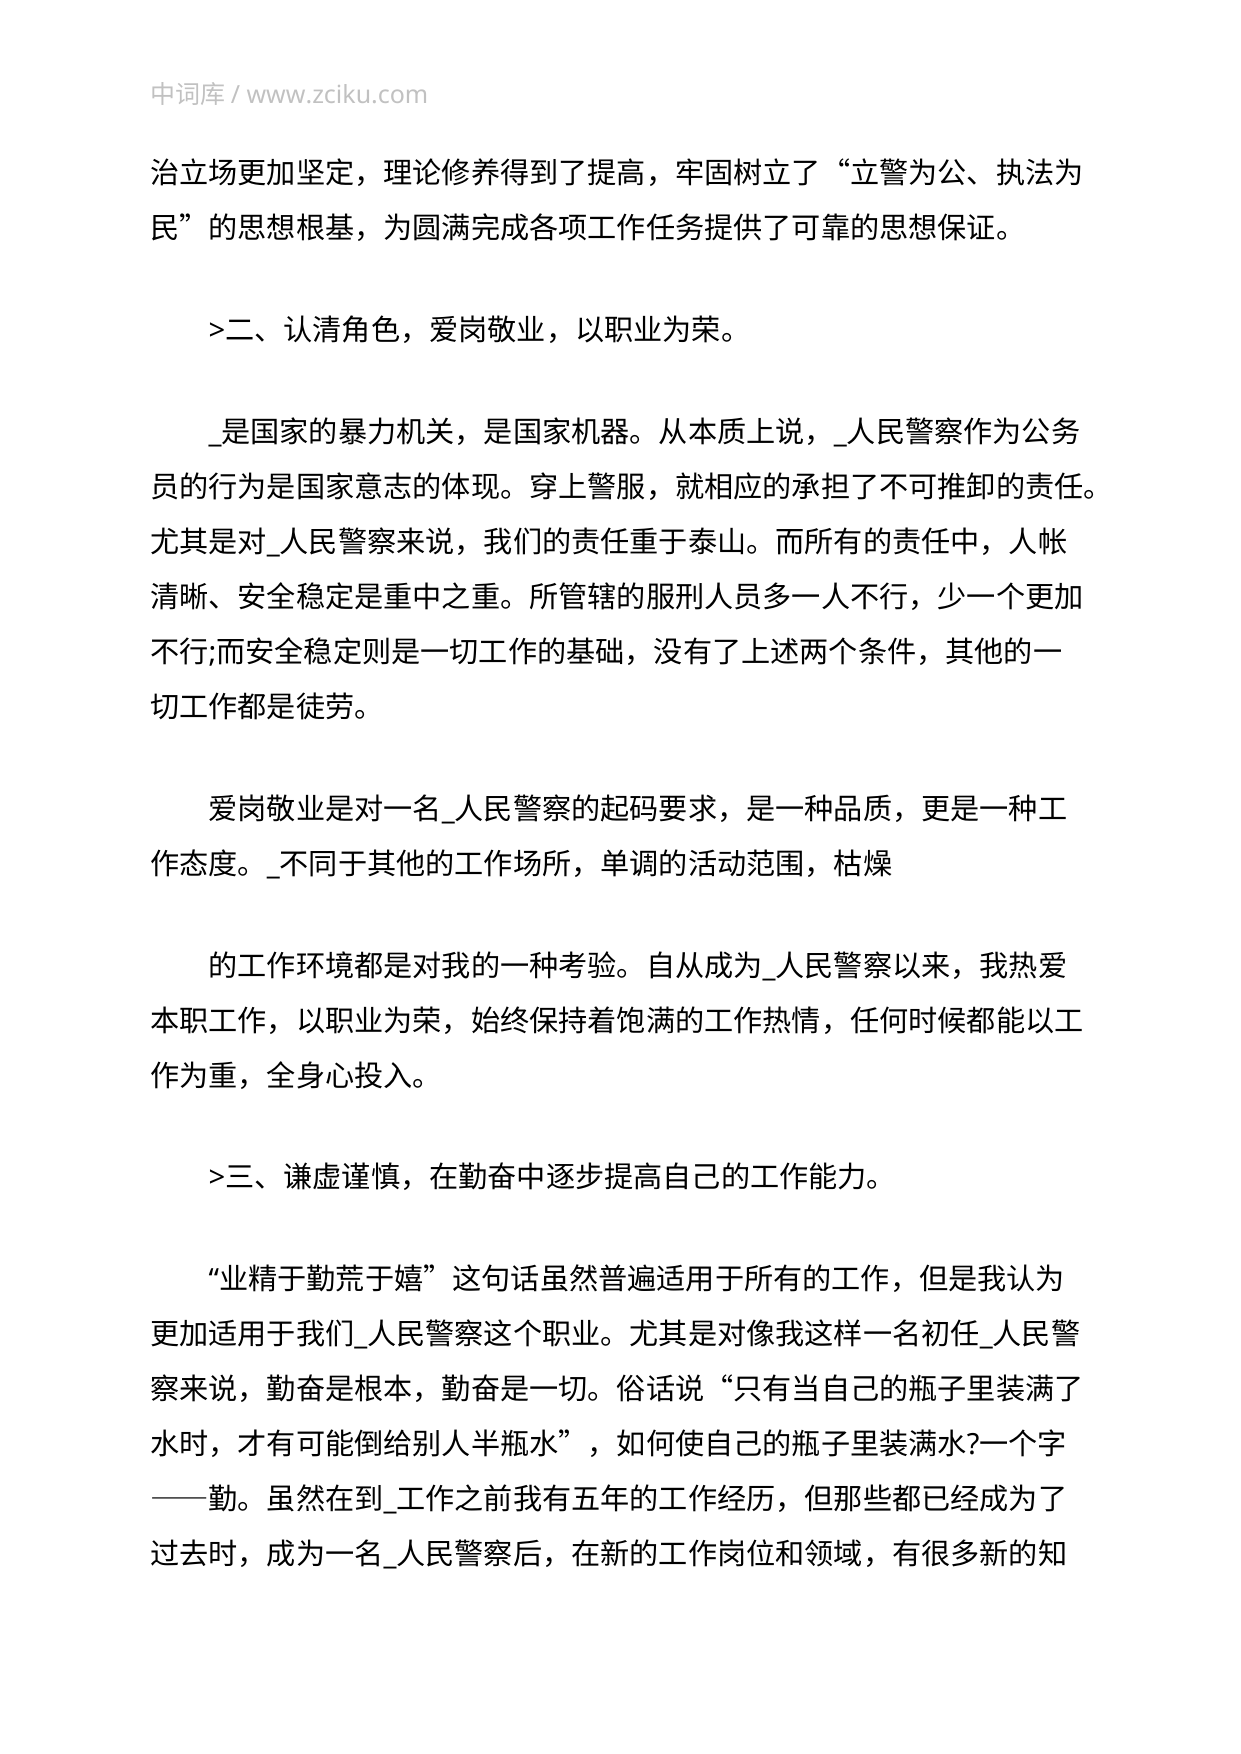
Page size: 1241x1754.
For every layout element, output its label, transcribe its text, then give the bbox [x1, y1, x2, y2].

text >三、谦虚谨慎，在勤奋中逐步提高自己的工作能力。 [150, 1154, 1090, 1196]
text _是国家的暴力机关，是国家机器。从本质上说，_人民警察作为公务员的行为是国家意志的体现。穿上警服，就相应的承担了不可推卸的责任。尤其是对_人民警察来说，我们的责任重于泰山。而所有的责任中，人帐清晰、安全稳定是重中之重。所管辖的服刑人员多一人不行，少一个更加不行;而安全稳定则是一切工作的基础，没有了上述两个条件，其他的一切工作都是徒劳。 [150, 409, 1090, 726]
text 爱岗敬业是对一名_人民警察的起码要求，是一种品质，更是一种工作态度。_不同于其他的工作场所，单调的活动范围，枯燥 [150, 785, 1090, 883]
text 的工作环境都是对我的一种考验。自从成为_人民警察以来，我热爱本职工作，以职业为荣，始终保持着饱满的工作热情，任何时候都能以工作为重，全身心投入。 [150, 942, 1090, 1094]
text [150, 1256, 1090, 1573]
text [150, 150, 1090, 247]
text >二、认清角色，爱岗敬业，以职业为荣。 [150, 307, 1090, 349]
